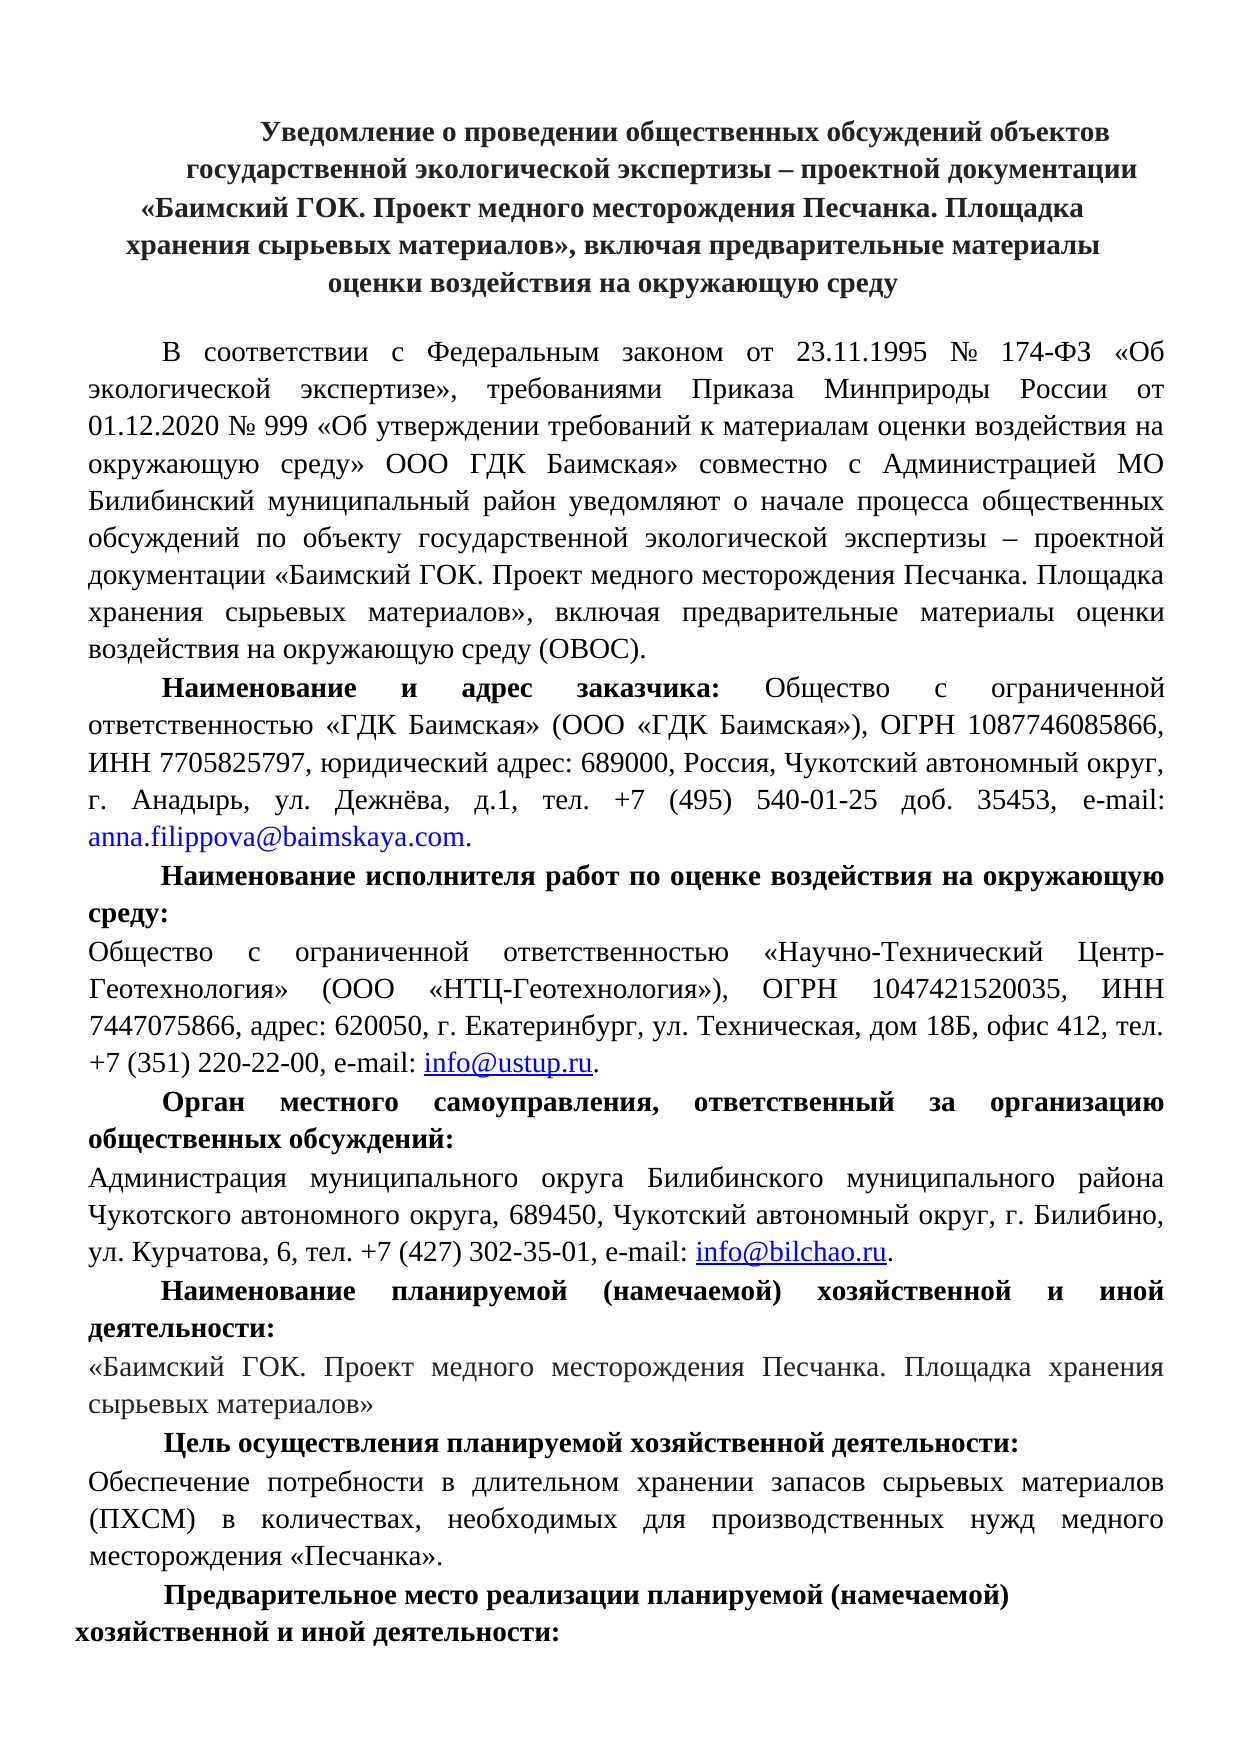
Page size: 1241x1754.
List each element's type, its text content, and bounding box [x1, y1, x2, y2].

text Наименование и адрес заказчика: Общество с ограниченной ответственностью «ГДК Баимская» (OOO «ГДК Баимская»), ОГРН 1087746085866, ИНН 7705825797, юридический адрес: 689000, Россия, Чукотский автономный округ, г. Анадырь, ул. Дежнёва, д.1, тел. +7 (495) 540-01-25 доб. 35453, e-mail: anna.filippova@baimskaya.com. [88, 670, 1165, 853]
text Наименование исполнителя работ по оценке воздействия на окружающую среду: [88, 858, 1165, 929]
text Общество с ограниченной ответственностью «Научно-Технический Центр-Геотехнология» (ООО «НТЦ-Геотехнология»), ОГРН 1047421520035, ИНН 7447075866, адрес: 620050, г. Екатеринбург, ул. Техническая, дом 18Б, офис 412, тел. +7 (351) 220-22-00, e-mail: info@ustup.ru. [88, 934, 1165, 1079]
text Администрация муниципального округа Билибинского муниципального района Чукотского автономного округа, 689450, Чукотский автономный округ, г. Билибино, ул. Курчатова, 6, тел. +7 (427) 302-35-01, e-mail: info@bilchao.ru. [88, 1160, 1165, 1268]
text Наименование планируемой (намечаемой) хозяйственной и иной деятельности: [88, 1273, 1165, 1344]
text Предварительное место реализации планируемой (намечаемой) хозяйственной и иной деятельности: [75, 1577, 1165, 1648]
text «Баимский ГОК. Проект медного месторождения Песчанка. Площадка хранения сырьевых материалов», включая предварительные материалы оценки воздействия на окружающую среду [79, 190, 1146, 298]
text В соответствии с Федеральным законом от 23.11.1995 № 174-ФЗ «Об экологической экспертизе», требованиями Приказа Минприроды России от 01.12.2020 № 999 «Об утверждении требований к материалам оценки воздействия на окружающую среду» ООО ГДК Баимская» совместно с Администрацией МО Билибинский муниципальный район уведомляют о начале процесса общественных обсуждений по объекту государственной экологической экспертизы – проектной документации «Баимский ГОК. Проект медного месторождения Песчанка. Площадка хранения сырьевых материалов», включая предварительные материалы оценки воздействия на окружающую среду (ОВОС). [88, 334, 1165, 665]
text Обеспечение потребности в длительном хранении запасов сырьевых материалов (ПХСМ) в количествах, необходимых для производственных нужд медного месторождения «Песчанка». [88, 1464, 1165, 1572]
text «Баимский ГОК. Проект медного месторождения Песчанка. Площадка хранения сырьевых материалов» [88, 1349, 1165, 1420]
text Орган местного самоуправления, ответственный за организацию общественных обсуждений: [88, 1084, 1165, 1155]
text Уведомление о проведении общественных обсуждений объектов государственной экологической экспертизы – проектной документации [158, 114, 1165, 185]
text Цель осуществления планируемой хозяйственной деятельности: [163, 1425, 1165, 1459]
